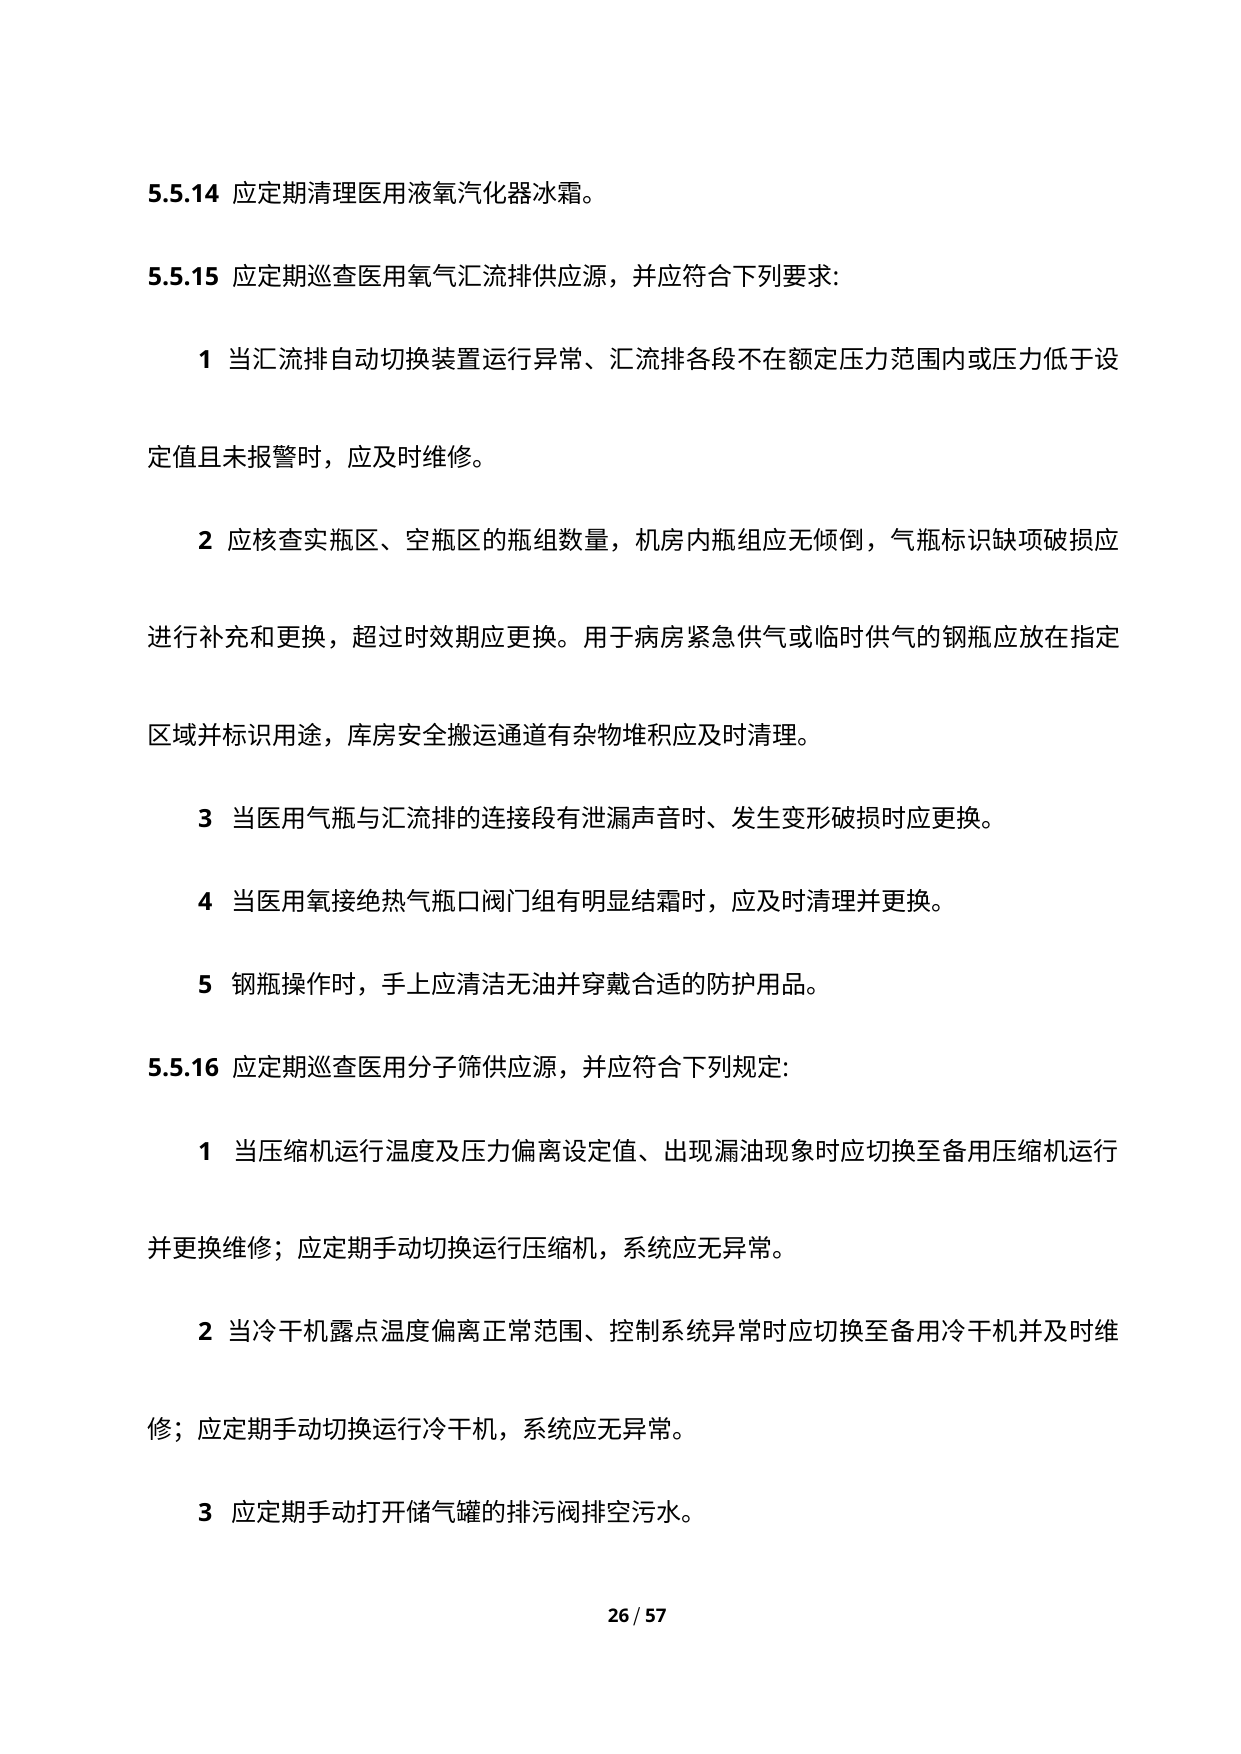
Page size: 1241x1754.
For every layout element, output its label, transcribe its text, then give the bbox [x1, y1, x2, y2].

text 1 当压缩机运行温度及压力偏离设定值、出现漏油现象时应切换至备用压缩机运行并更换维修；应定期手动切换运行压缩机，系统应无异常。 [148, 1117, 1122, 1279]
text 5.5.15 应定期巡查医用氧气汇流排供应源，并应符合下列要求: [148, 242, 1122, 307]
text 2 应核查实瓶区、空瓶区的瓶组数量，机房内瓶组应无倾倒，气瓶标识缺项破损应进行补充和更换，超过时效期应更换。用于病房紧急供气或临时供气的钢瓶应放在指定区域并标识用途，库房安全搬运通道有杂物堆积应及时清理。 [148, 506, 1122, 766]
text 4 当医用氧接绝热气瓶口阀门组有明显结霜时，应及时清理并更换。 [148, 867, 1122, 932]
text 3 当医用气瓶与汇流排的连接段有泄漏声音时、发生变形破损时应更换。 [148, 784, 1122, 849]
text 5 钢瓶操作时，手上应清洁无油并穿戴合适的防护用品。 [148, 950, 1122, 1015]
text 3 应定期手动打开储气罐的排污阀排空污水。 [148, 1478, 1122, 1543]
text 2 当冷干机露点温度偏离正常范围、控制系统异常时应切换至备用冷干机并及时维修；应定期手动切换运行冷干机，系统应无异常。 [148, 1297, 1122, 1460]
text 5.5.14 应定期清理医用液氧汽化器冰霜。 [148, 159, 1122, 224]
text 5.5.16 应定期巡查医用分子筛供应源，并应符合下列规定: [148, 1033, 1122, 1098]
text 1 当汇流排自动切换装置运行异常、汇流排各段不在额定压力范围内或压力低于设定值且未报警时，应及时维修。 [148, 325, 1122, 488]
